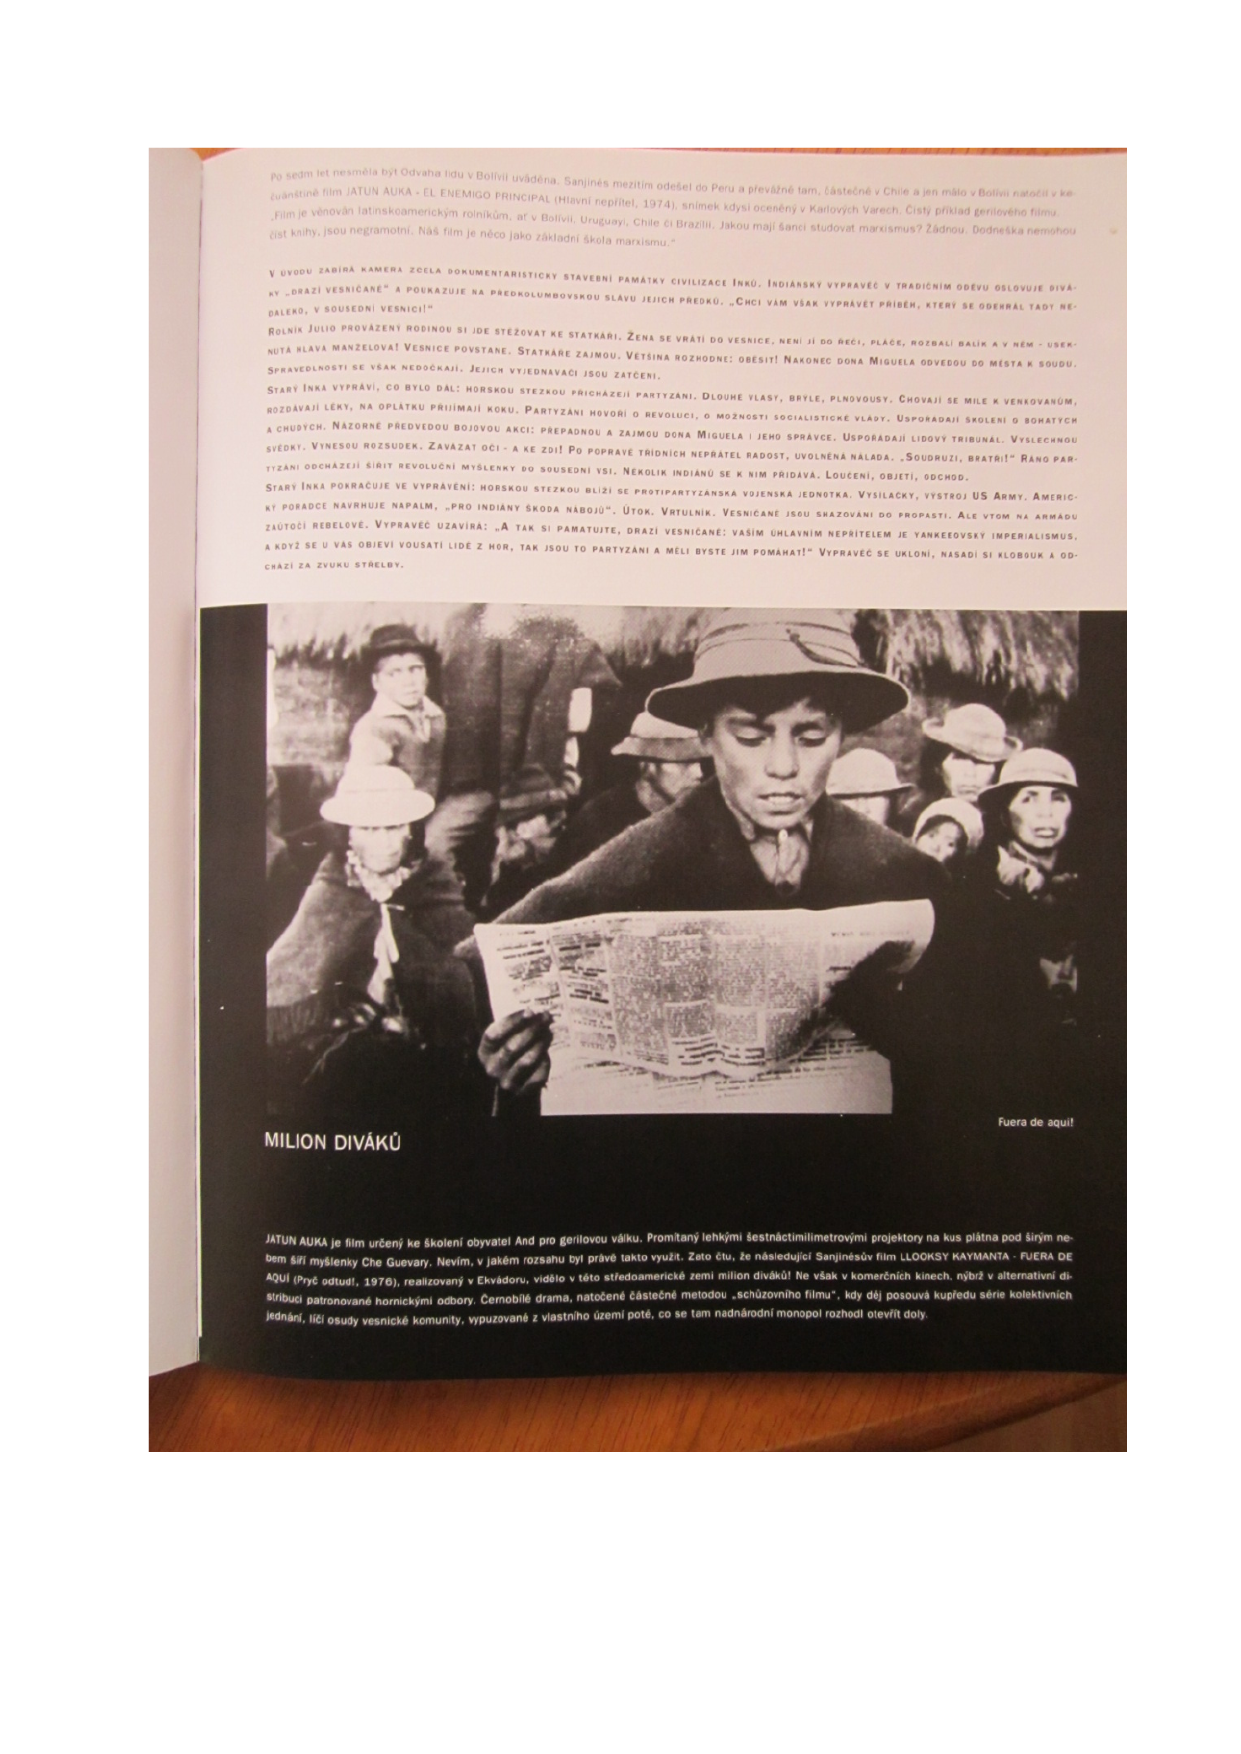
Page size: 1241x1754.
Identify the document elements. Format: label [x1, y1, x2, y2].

picture [150, 149, 1127, 1451]
